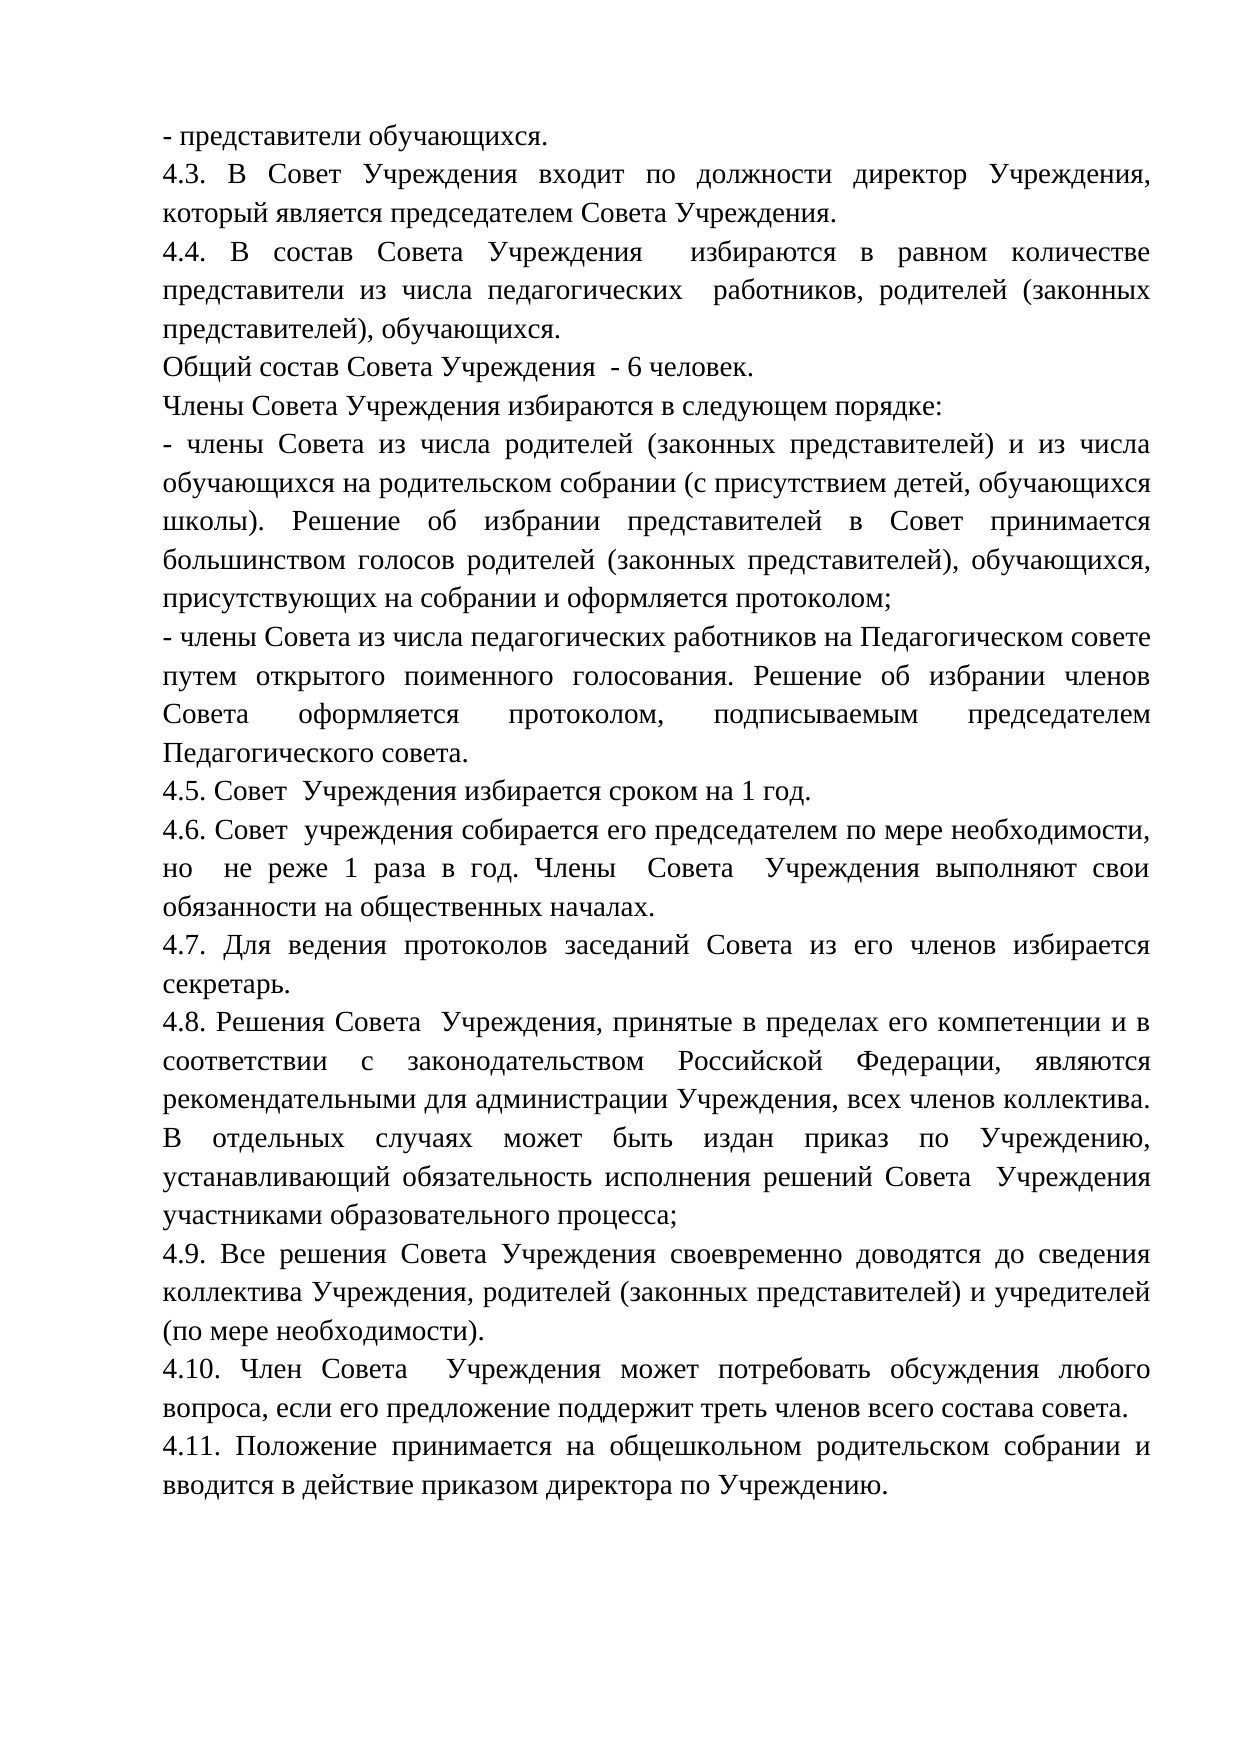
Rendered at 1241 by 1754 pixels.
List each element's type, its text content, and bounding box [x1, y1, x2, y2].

text 4.10. Член Совета Учреждения может потребовать обсуждения любого вопроса, если его предложение поддержит треть членов всего состава совета. [162, 1351, 1152, 1423]
text - члены Совета из числа родителей (законных представителей) и из числа обучающихся на родительском собрании (с присутствием детей, обучающихся школы). Решение об избрании представителей в Совет принимается большинством голосов родителей (законных представителей), обучающихся, присутствующих на собрании и оформляется протоколом; [162, 426, 1152, 614]
text - представители обучающихся. [162, 118, 1152, 152]
text 4.5. Совет Учреждения избирается сроком на 1 год. [162, 773, 1152, 807]
text Общий состав Совета Учреждения - 6 человек. [162, 349, 1152, 383]
text - члены Совета из числа педагогических работников на Педагогическом совете путем открытого поименного голосования. Решение об избрании членов Совета оформляется протоколом, подписываемым председателем Педагогического совета. [162, 619, 1152, 768]
text 4.4. В состав Совета Учреждения избираются в равном количестве представители из числа педагогических работников, родителей (законных представителей), обучающихся. [162, 234, 1152, 344]
text 4.3. В Совет Учреждения входит по должности директор Учреждения, который является председателем Совета Учреждения. [162, 157, 1152, 229]
text 4.11. Положение принимается на общешкольном родительском собрании и вводится в действие приказом директора по Учреждению. [162, 1428, 1152, 1501]
text Члены Совета Учреждения избираются в следующем порядке: [162, 388, 1152, 421]
text 4.9. Все решения Совета Учреждения своевременно доводятся до сведения коллектива Учреждения, родителей (законных представителей) и учредителей (по мере необходимости). [162, 1236, 1152, 1346]
text 4.8. Решения Совета Учреждения, принятые в пределах его компетенции и в соответствии с законодательством Российской Федерации, являются рекомендательными для администрации Учреждения, всех членов коллектива. В отдельных случаях может быть издан приказ по Учреждению, устанавливающий обязательность исполнения решений Совета Учреждения участниками образовательного процесса; [162, 1004, 1152, 1231]
text 4.6. Совет учреждения собирается его председателем по мере необходимости, но не реже 1 раза в год. Члены Совета Учреждения выполняют свои обязанности на общественных началах. [162, 812, 1152, 922]
text 4.7. Для ведения протоколов заседаний Совета из его членов избирается секретарь. [162, 927, 1152, 999]
